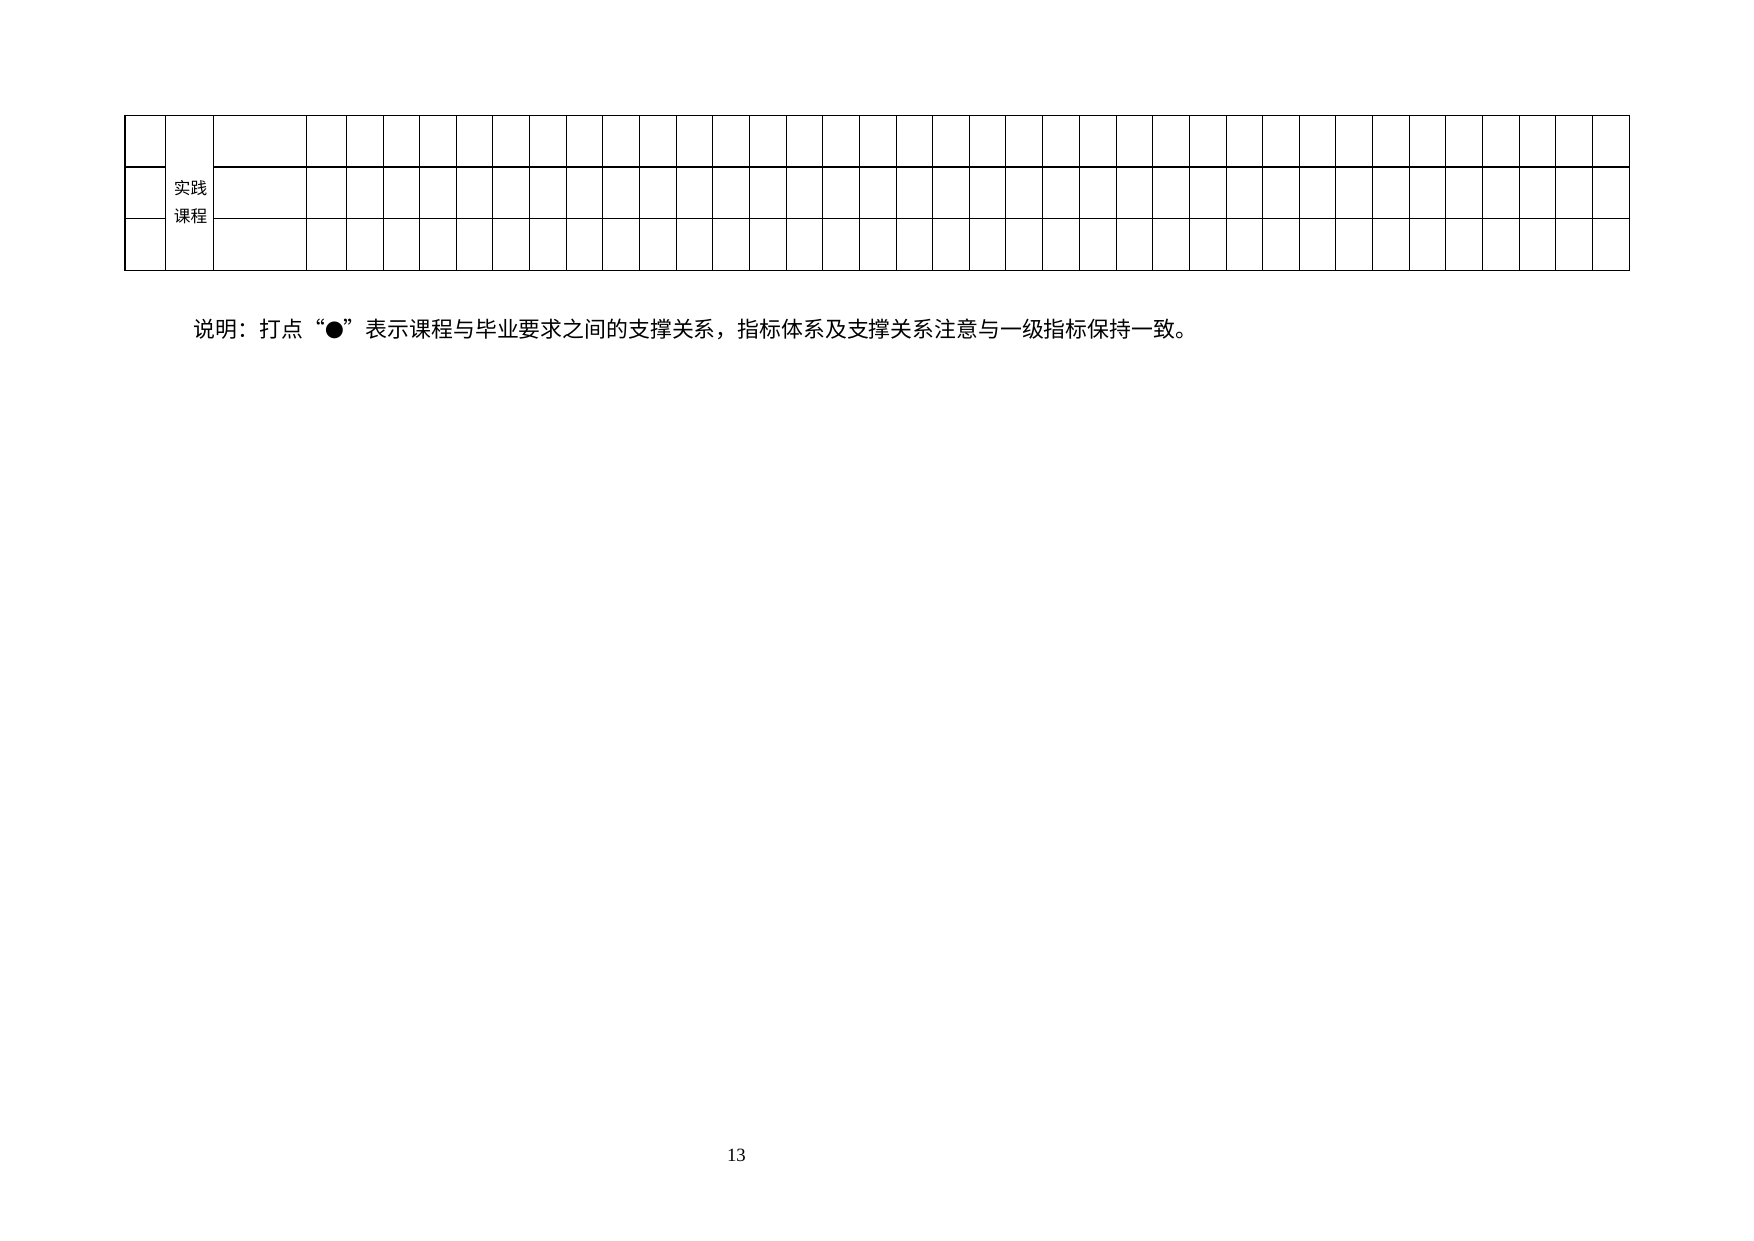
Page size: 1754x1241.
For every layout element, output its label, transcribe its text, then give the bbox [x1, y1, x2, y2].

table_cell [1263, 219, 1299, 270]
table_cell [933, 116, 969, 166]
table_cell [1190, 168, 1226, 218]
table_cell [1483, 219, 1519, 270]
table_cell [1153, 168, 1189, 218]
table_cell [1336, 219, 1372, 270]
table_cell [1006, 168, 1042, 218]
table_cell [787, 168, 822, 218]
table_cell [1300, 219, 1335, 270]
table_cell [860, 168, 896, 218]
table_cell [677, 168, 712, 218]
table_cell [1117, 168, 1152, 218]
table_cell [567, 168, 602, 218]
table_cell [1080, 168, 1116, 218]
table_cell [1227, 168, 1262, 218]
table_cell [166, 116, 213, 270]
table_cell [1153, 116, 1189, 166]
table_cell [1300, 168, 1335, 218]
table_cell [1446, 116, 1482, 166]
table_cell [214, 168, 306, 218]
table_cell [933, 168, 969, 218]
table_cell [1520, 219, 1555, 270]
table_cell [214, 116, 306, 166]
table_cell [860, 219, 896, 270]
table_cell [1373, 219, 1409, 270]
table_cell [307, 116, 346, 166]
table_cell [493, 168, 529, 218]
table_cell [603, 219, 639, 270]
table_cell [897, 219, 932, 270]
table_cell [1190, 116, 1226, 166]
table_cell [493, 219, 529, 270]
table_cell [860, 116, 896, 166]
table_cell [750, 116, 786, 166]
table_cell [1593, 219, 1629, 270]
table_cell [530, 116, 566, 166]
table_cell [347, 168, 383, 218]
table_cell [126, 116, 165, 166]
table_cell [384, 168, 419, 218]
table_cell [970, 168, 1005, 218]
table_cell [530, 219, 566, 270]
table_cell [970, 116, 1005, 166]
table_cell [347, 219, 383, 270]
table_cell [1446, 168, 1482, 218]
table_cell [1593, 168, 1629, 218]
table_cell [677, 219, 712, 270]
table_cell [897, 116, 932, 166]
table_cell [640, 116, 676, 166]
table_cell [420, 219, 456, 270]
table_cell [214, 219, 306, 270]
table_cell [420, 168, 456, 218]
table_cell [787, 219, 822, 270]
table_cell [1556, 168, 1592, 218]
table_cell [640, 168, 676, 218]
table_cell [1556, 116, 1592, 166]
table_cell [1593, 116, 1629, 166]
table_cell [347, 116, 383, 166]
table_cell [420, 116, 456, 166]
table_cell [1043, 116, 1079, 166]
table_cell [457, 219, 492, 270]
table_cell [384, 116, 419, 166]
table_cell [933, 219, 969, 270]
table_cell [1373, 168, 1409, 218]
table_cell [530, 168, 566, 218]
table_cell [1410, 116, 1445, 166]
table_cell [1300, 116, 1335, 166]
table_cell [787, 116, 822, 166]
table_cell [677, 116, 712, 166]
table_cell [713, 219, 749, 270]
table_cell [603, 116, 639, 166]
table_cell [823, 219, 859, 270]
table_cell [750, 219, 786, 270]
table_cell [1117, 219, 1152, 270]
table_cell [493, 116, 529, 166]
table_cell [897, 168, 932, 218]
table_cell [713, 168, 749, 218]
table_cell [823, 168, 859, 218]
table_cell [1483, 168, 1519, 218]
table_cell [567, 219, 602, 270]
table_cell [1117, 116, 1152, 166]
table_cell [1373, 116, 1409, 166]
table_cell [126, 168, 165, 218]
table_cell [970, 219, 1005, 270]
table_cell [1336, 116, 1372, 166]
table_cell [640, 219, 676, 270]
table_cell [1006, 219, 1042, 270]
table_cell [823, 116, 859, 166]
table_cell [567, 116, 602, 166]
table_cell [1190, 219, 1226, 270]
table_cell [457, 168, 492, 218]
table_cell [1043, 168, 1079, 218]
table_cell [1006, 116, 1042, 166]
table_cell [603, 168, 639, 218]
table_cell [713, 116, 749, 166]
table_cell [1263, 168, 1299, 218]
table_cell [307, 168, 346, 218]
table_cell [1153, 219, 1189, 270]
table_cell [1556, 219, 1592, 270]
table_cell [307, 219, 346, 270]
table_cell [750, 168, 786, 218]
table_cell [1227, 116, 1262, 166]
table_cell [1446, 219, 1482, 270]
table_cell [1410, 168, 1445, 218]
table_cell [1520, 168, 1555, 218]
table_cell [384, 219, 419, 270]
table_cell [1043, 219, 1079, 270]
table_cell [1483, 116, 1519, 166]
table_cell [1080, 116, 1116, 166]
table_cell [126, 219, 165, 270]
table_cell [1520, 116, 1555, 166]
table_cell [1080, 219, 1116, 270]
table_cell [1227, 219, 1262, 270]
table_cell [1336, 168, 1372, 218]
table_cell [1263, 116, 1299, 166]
text 说明：打点“●”表示课程与毕业要求之间的支撑关系，指标体系及支撑关系注意与一级指标保持一致。 [194, 312, 1641, 344]
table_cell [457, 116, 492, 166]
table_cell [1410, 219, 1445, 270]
